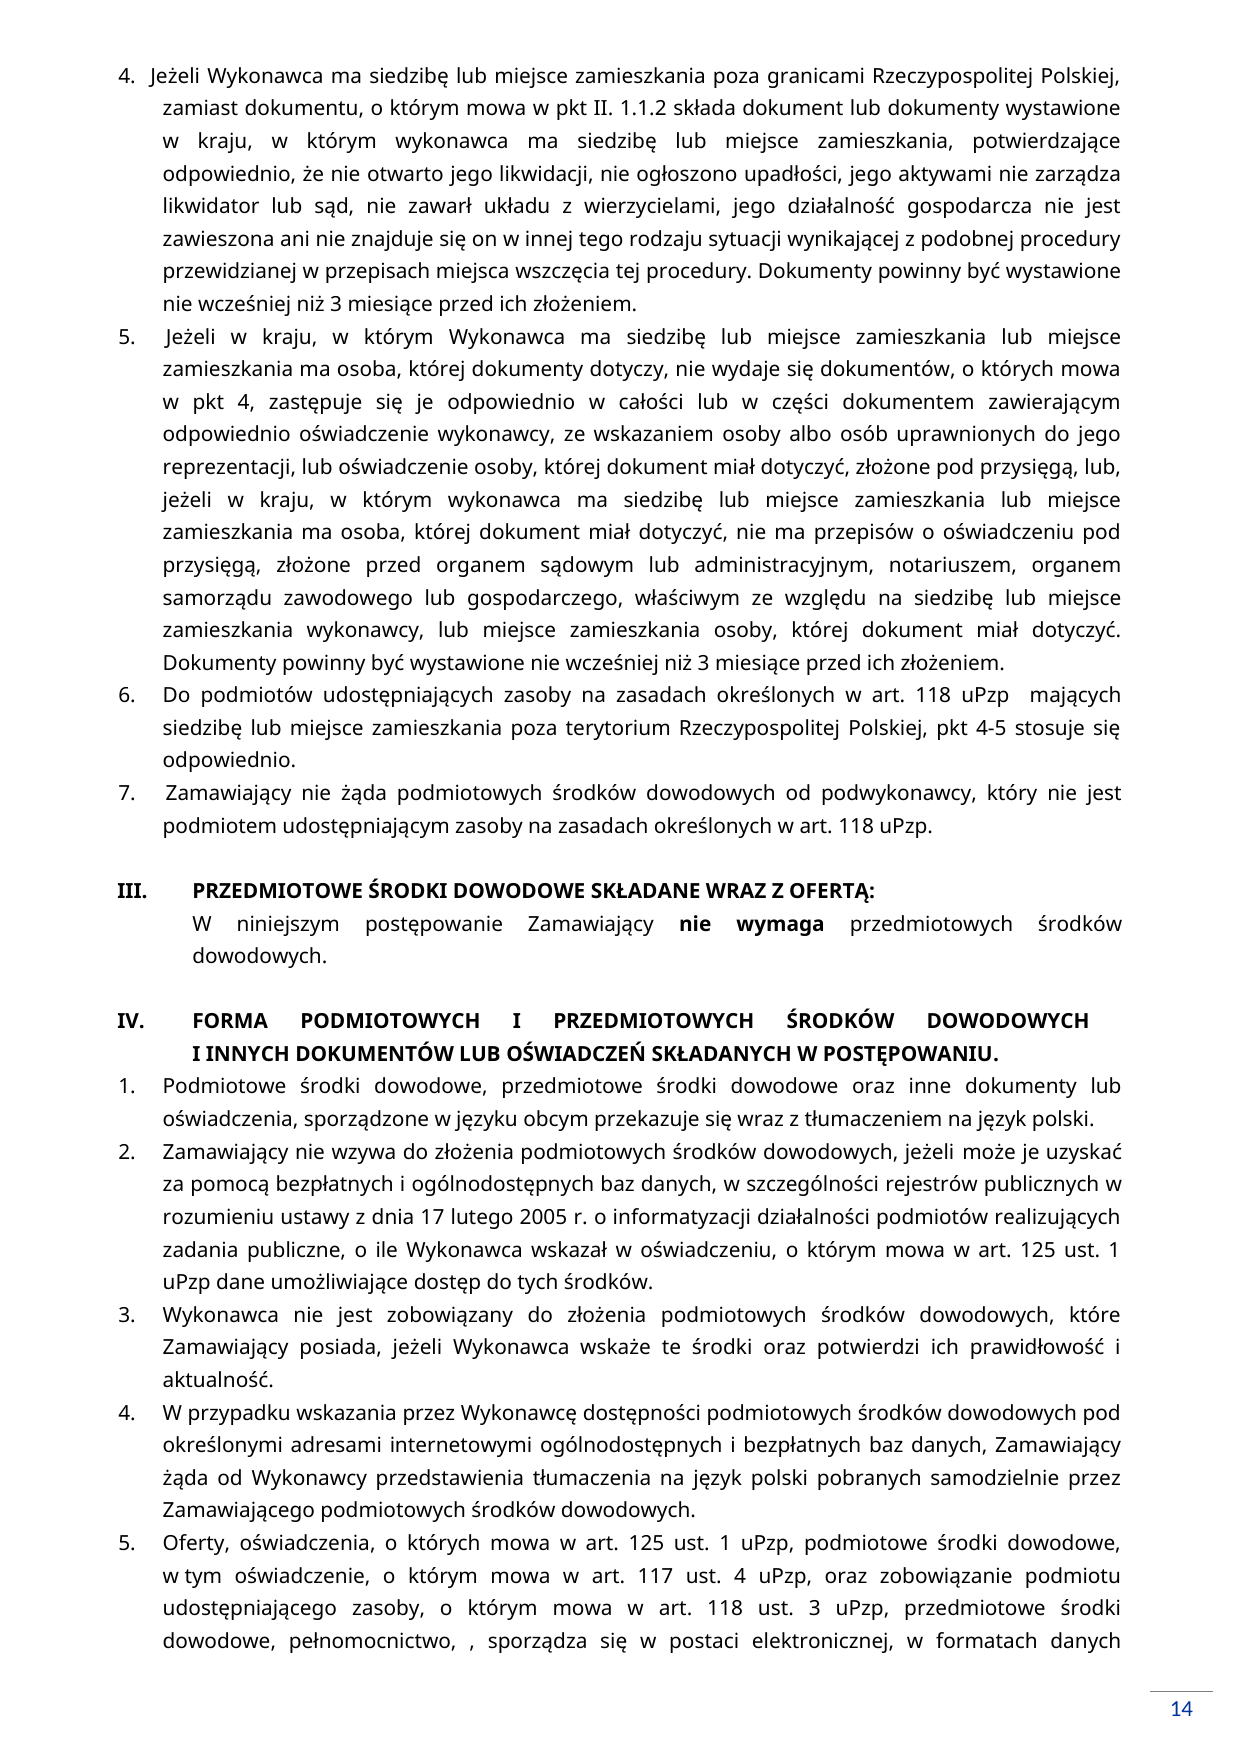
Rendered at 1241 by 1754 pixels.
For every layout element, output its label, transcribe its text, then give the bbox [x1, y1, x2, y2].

list Podmiotowe środki dowodowe, przedmiotowe środki dowodowe oraz inne dokumenty lub oświadczenia, sporządzone w języku obcym przekazuje się wraz z tłumaczeniem na język polski. [118, 1072, 1122, 1133]
text 5. Jeżeli w kraju, w którym Wykonawca ma siedzibę lub miejsce zamieszkania lub miejsce zamieszkania ma osoba, której dokumenty dotyczy, nie wydaje się dokumentów, o których mowa w pkt 4, zastępuje się je odpowiednio w całości lub w części dokumentem zawierającym odpowiednio oświadczenie wykonawcy, ze wskazaniem osoby albo osób uprawnionych do jego reprezentacji, lub oświadczenie osoby, której dokument miał dotyczyć, złożone pod przysięgą, lub, jeżeli w kraju, w którym wykonawca ma siedzibę lub miejsce zamieszkania lub miejsce zamieszkania ma osoba, której dokument miał dotyczyć, nie ma przepisów o oświadczeniu pod przysięgą, złożone przed organem sądowym lub administracyjnym, notariuszem, organem samorządu zawodowego lub gospodarczego, właściwym ze względu na siedzibę lub miejsce zamieszkania wykonawcy, lub miejsce zamieszkania osoby, której dokument miał dotyczyć. Dokumenty powinny być wystawione nie wcześniej niż 3 miesiące przed ich złożeniem. [118, 322, 1122, 676]
text W niniejszym postępowanie Zamawiający nie wymaga przedmiotowych środków dowodowych. [192, 909, 1122, 970]
text 6. Do podmiotów udostępniających zasoby na zasadach określonych w art. 118 uPzp mających siedzibę lub miejsce zamieszkania poza terytorium Rzeczypospolitej Polskiej, pkt 4-5 stosuje się odpowiednio. [118, 680, 1122, 774]
list Wykonawca nie jest zobowiązany do złożenia podmiotowych środków dowodowych, które Zamawiający posiada, jeżeli Wykonawca wskaże te środki oraz potwierdzi ich prawidłowość i aktualność. [118, 1300, 1122, 1393]
list W przypadku wskazania przez Wykonawcę dostępności podmiotowych środków dowodowych pod określonymi adresami internetowymi ogólnodostępnych i bezpłatnych baz danych, Zamawiający żąda od Wykonawcy przedstawienia tłumaczenia na język polski pobranych samodzielnie przez Zamawiającego podmiotowych środków dowodowych. [118, 1398, 1122, 1524]
text 7. Zamawiający nie żąda podmiotowych środków dowodowych od podwykonawcy, który nie jest podmiotem udostępniającym zasoby na zasadach określonych w art. 118 uPzp. [118, 778, 1122, 839]
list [118, 1528, 1122, 1654]
list PRZEDMIOTOWE ŚRODKI DOWODOWE SKŁADANE WRAZ Z OFERTĄ: [117, 876, 1122, 904]
text 4. Jeżeli Wykonawca ma siedzibę lub miejsce zamieszkania poza granicami Rzeczypospolitej Polskiej, zamiast dokumentu, o którym mowa w pkt II. 1.1.2 składa dokument lub dokumenty wystawione w kraju, w którym wykonawca ma siedzibę lub miejsce zamieszkania, potwierdzające odpowiednio, że nie otwarto jego likwidacji, nie ogłoszono upadłości, jego aktywami nie zarządza likwidator lub sąd, nie zawarł układu z wierzycielami, jego działalność gospodarcza nie jest zawieszona ani nie znajduje się on w innej tego rodzaju sytuacji wynikającej z podobnej procedury przewidzianej w przepisach miejsca wszczęcia tej procedury. Dokumenty powinny być wystawione nie wcześniej niż 3 miesiące przed ich złożeniem. [118, 61, 1122, 318]
list Zamawiający nie wzywa do złożenia podmiotowych środków dowodowych, jeżeli może je uzyskać za pomocą bezpłatnych i ogólnodostępnych baz danych, w szczególności rejestrów publicznych w rozumieniu ustawy z dnia 17 lutego 2005 r. o informatyzacji działalności podmiotów realizujących zadania publiczne, o ile Wykonawca wskazał w oświadczeniu, o którym mowa w art. 125 ust. 1 uPzp dane umożliwiające dostęp do tych środków. [118, 1137, 1122, 1296]
list FORMA PODMIOTOWYCH I PRZEDMIOTOWYCH ŚRODKÓW DOWODOWYCH I INNYCH DOKUMENTÓW LUB OŚWIADCZEŃ SKŁADANYCH W POSTĘPOWANIU. [117, 1006, 1122, 1067]
